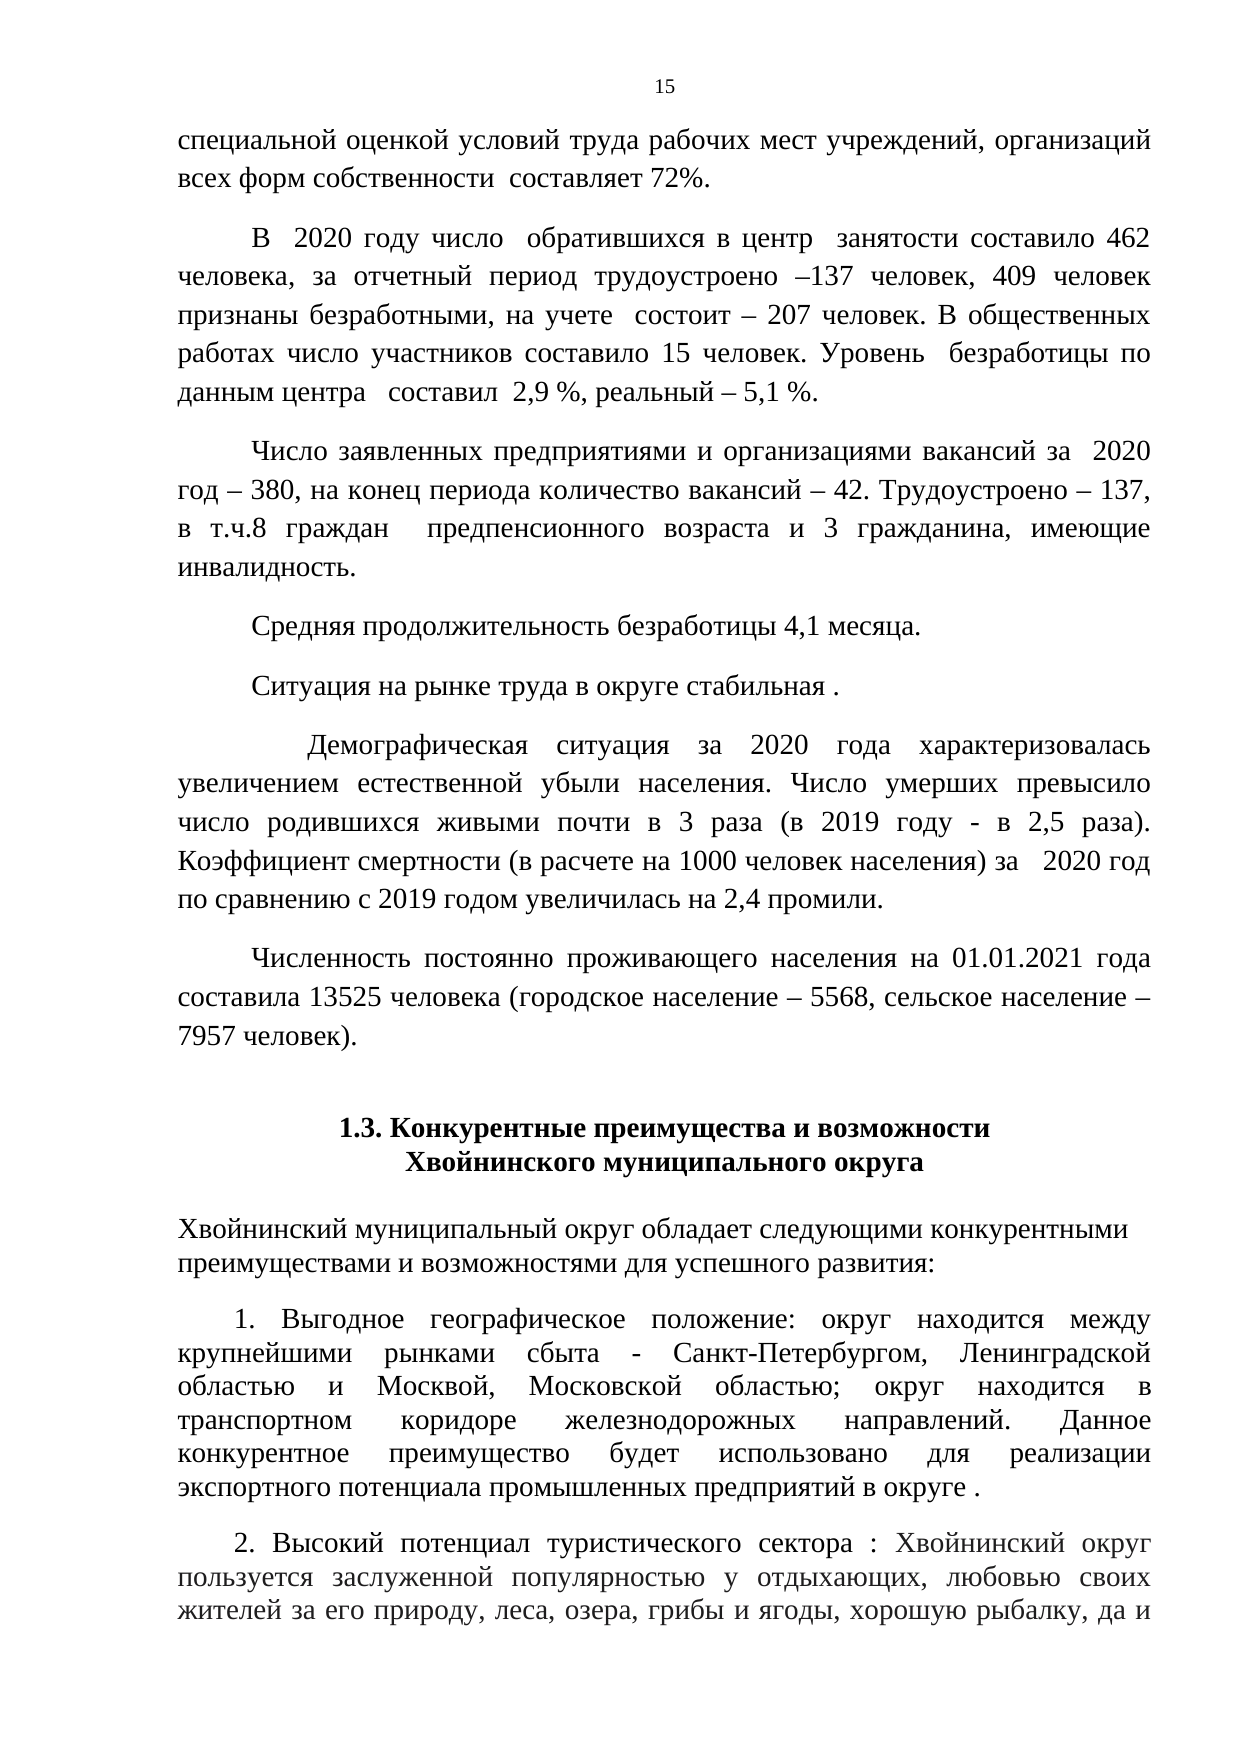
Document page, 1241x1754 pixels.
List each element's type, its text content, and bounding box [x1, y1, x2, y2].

title 1.3. Конкурентные преимущества и возможности [177, 1111, 1152, 1144]
text Ситуация на рынке труда в округе стабильная . [177, 668, 1152, 701]
text В 2020 году число обратившихся в центр занятости составило 462 человека, за отчетный период трудоустроено –137 человек, 409 человек признаны безработными, на учете состоит – 207 человек. В общественных работах число участников составило 15 человек. Уровень безработицы по данным центра составил 2,9 %, реальный – 5,1 %. [177, 220, 1152, 407]
text Число заявленных предприятиями и организациями вакансий за 2020 год – 380, на конец периода количество вакансий – 42. Трудоустроено – 137, в т.ч.8 граждан предпенсионного возраста и 3 гражданина, имеющие инвалидность. [177, 433, 1152, 582]
text Численность постоянно проживающего населения на 01.01.2021 года составила 13525 человека (городское население – 5568, сельское население – 7957 человек). [177, 941, 1152, 1051]
text Демографическая ситуация за 2020 года характеризовалась увеличением естественной убыли населения. Число умерших превысило число родившихся живыми почти в 3 раза (в 2019 году - в 2,5 раза). Коэффициент смертности (в расчете на 1000 человек населения) за 2020 год по сравнению с 2019 годом увеличилась на 2,4 промили. [177, 727, 1152, 915]
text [177, 122, 1152, 194]
text Средняя продолжительность безработицы 4,1 месяца. [177, 608, 1152, 642]
text 1. Выгодное географическое положение: округ находится между крупнейшими рынками сбыта - Санкт-Петербургом, Ленинградской областью и Москвой, Московской областью; округ находится в транспортном коридоре железнодорожных направлений. Данное конкурентное преимущество будет использовано для реализации экспортного потенциала промышленных предприятий в округе . [177, 1301, 1152, 1502]
title Хвойнинского муниципального округа [177, 1144, 1152, 1178]
title Хвойнинский муниципальный округ обладает следующими конкурентными преимуществами и возможностями для успешного развития: [177, 1211, 1152, 1278]
